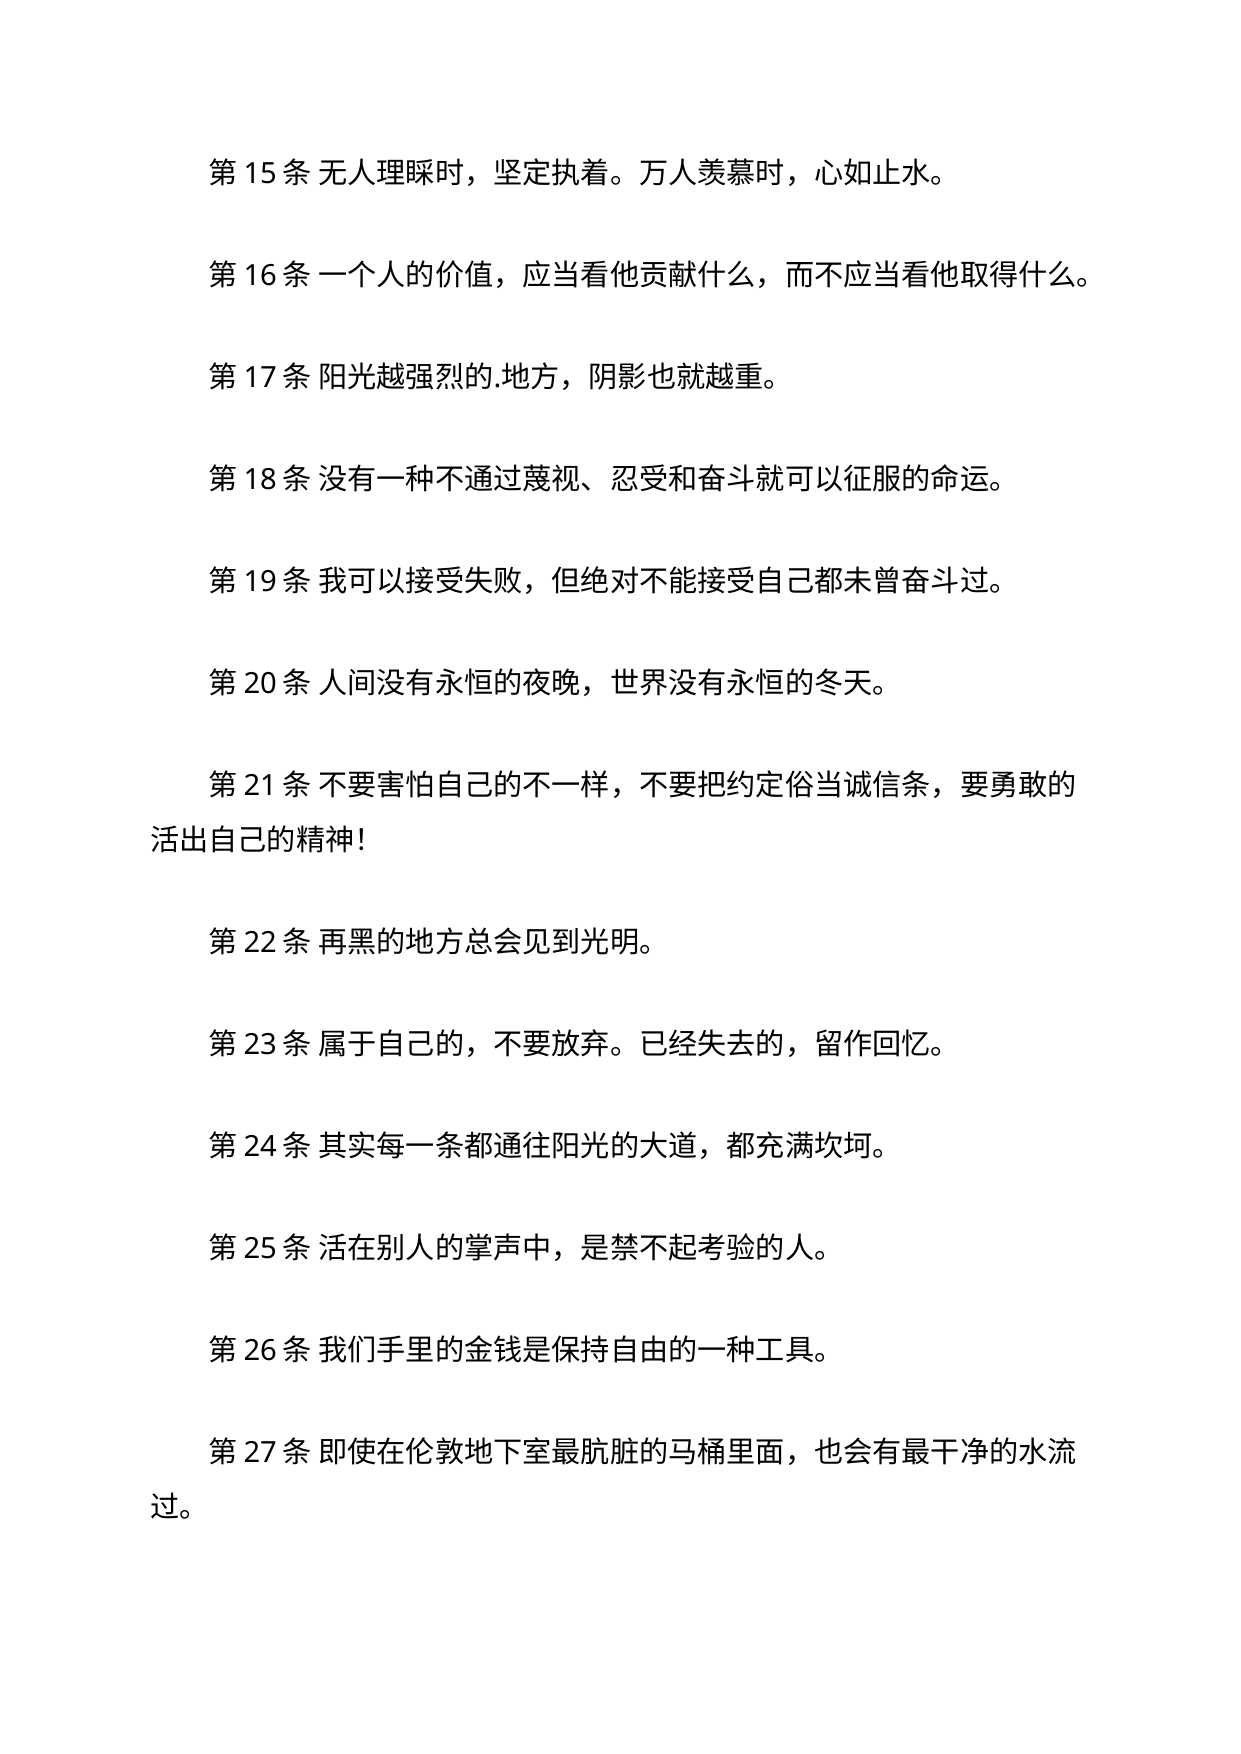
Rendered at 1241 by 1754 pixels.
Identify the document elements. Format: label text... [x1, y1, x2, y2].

text 第23条 属于自己的，不要放弃。已经失去的，留作回忆。 [150, 1021, 1090, 1063]
text 第16条 一个人的价值，应当看他贡献什么，而不应当看他取得什么。 [150, 252, 1090, 294]
text 第26条 我们手里的金钱是保持自由的一种工具。 [150, 1327, 1090, 1369]
text 第20条 人间没有永恒的夜晚，世界没有永恒的冬天。 [150, 660, 1090, 702]
text 第22条 再黑的地方总会见到光明。 [150, 919, 1090, 961]
text 第24条 其实每一条都通往阳光的大道，都充满坎坷。 [150, 1123, 1090, 1165]
text 第19条 我可以接受失败，但绝对不能接受自己都未曾奋斗过。 [150, 558, 1090, 600]
text 第15条 无人理睬时，坚定执着。万人羡慕时，心如止水。 [150, 150, 1090, 192]
text 第25条 活在别人的掌声中，是禁不起考验的人。 [150, 1224, 1090, 1267]
text 第27条 即使在伦敦地下室最肮脏的马桶里面，也会有最干净的水流过。 [150, 1428, 1090, 1526]
text 第18条 没有一种不通过蔑视、忍受和奋斗就可以征服的命运。 [150, 456, 1090, 498]
text 第17条 阳光越强烈的.地方，阴影也就越重。 [150, 354, 1090, 396]
text 第21条 不要害怕自己的不一样，不要把约定俗当诚信条，要勇敢的活出自己的精神！ [150, 762, 1090, 859]
